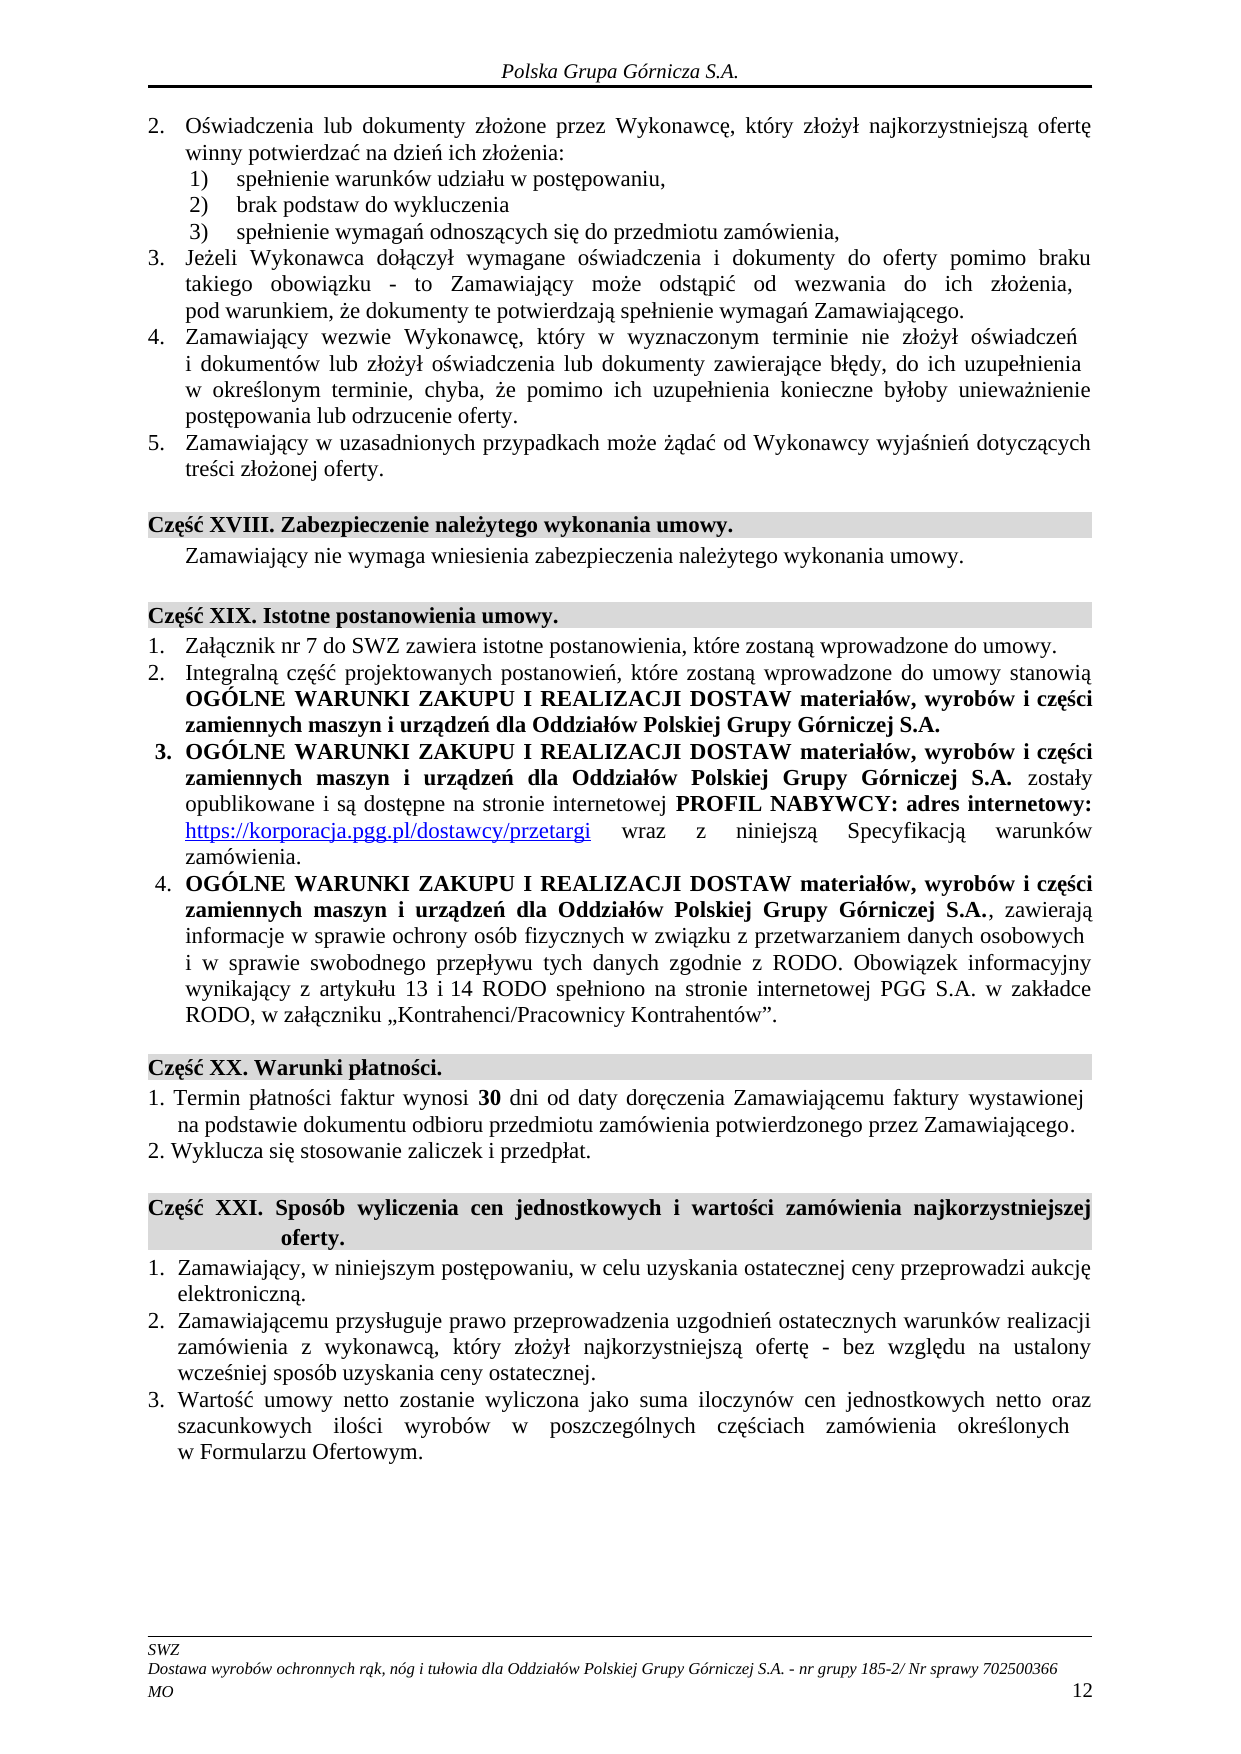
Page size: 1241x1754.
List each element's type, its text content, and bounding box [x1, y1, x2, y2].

list Załącznik nr 7 do SWZ zawiera istotne postanowienia, które zostaną wprowadzone do umowy. [148, 632, 1092, 659]
list Jeżeli Wykonawca dołączył wymagane oświadczenia i dokumenty do oferty pomimo braku takiego obowiązku - to Zamawiający może odstąpić od wezwania do ich złożenia, pod warunkiem, że dokumenty te potwierdzają spełnienie wymagań Zamawiającego. [148, 244, 1092, 323]
subtitle Część XXI. Sposób wyliczenia cen jednostkowych i wartości zamówienia najkorzystniejszej oferty. [148, 1193, 1092, 1250]
list Integralną część projektowanych postanowień, które zostaną wprowadzone do umowy stanowią OGÓLNE WARUNKI ZAKUPU I REALIZACJI DOSTAW materiałów, wyrobów i części zamiennych maszyn i urządzeń dla Oddziałów Polskiej Grupy Górniczej S.A. [148, 659, 1092, 738]
list Zamawiający nie wymaga wniesienia zabezpieczenia należytego wykonania umowy. [185, 542, 1092, 568]
subtitle Część XVIII. Zabezpieczenie należytego wykonania umowy. [148, 512, 1092, 538]
list Zamawiający, w niniejszym postępowaniu, w celu uzyskania ostatecznej ceny przeprowadzi aukcję elektroniczną. [148, 1254, 1092, 1307]
list Wartość umowy netto zostanie wyliczona jako suma iloczynów cen jednostkowych netto oraz szacunkowych ilości wyrobów w poszczególnych częściach zamówienia określonych w Formularzu Ofertowym. [148, 1386, 1092, 1465]
list OGÓLNE WARUNKI ZAKUPU I REALIZACJI DOSTAW materiałów, wyrobów i części zamiennych maszyn i urządzeń dla Oddziałów Polskiej Grupy Górniczej S.A. zostały opublikowane i są dostępne na stronie internetowej PROFIL NABYWCY: adres internetowy: https://korporacja.pgg.pl/dostawcy/przetargi wraz z niniejszą Specyfikacją warunków zamówienia. [154, 738, 1092, 869]
list spełnienie warunków udziału w postępowaniu, [189, 165, 1092, 191]
list Oświadczenia lub dokumenty złożone przez Wykonawcę, który złożył najkorzystniejszą ofertę winny potwierdzać na dzień ich złożenia: [148, 112, 1092, 165]
list spełnienie wymagań odnoszących się do przedmiotu zamówienia, [189, 218, 1092, 244]
text 2. Wyklucza się stosowanie zaliczek i przedpłat. [148, 1137, 1092, 1163]
list Zamawiający w uzasadnionych przypadkach może żądać od Wykonawcy wyjaśnień dotyczących treści złożonej oferty. [148, 429, 1092, 481]
subtitle Część XX. Warunki płatności. [148, 1054, 1092, 1080]
subtitle Część XIX. Istotne postanowienia umowy. [148, 602, 1092, 628]
list Zamawiający wezwie Wykonawcę, który w wyznaczonym terminie nie złożył oświadczeń i dokumentów lub złożył oświadczenia lub dokumenty zawierające błędy, do ich uzupełnienia w określonym terminie, chyba, że pomimo ich uzupełnienia konieczne byłoby unieważnienie postępowania lub odrzucenie oferty. [148, 323, 1092, 429]
list brak podstaw do wykluczenia [189, 191, 1092, 218]
text 1. Termin płatności faktur wynosi 30 dni od daty doręczenia Zamawiającemu faktury wystawionej na podstawie dokumentu odbioru przedmiotu zamówienia potwierdzonego przez Zamawiającego. [148, 1084, 1092, 1137]
list OGÓLNE WARUNKI ZAKUPU I REALIZACJI DOSTAW materiałów, wyrobów i części zamiennych maszyn i urządzeń dla Oddziałów Polskiej Grupy Górniczej S.A., zawierają informacje w sprawie ochrony osób fizycznych w związku z przetwarzaniem danych osobowych i w sprawie swobodnego przepływu tych danych zgodnie z RODO. Obowiązek informacyjny wynikający z artykułu 13 i 14 RODO spełniono na stronie internetowej PGG S.A. w zakładce RODO, w załączniku „Kontrahenci/Pracownicy Kontrahentów”. [154, 869, 1092, 1028]
list Zamawiającemu przysługuje prawo przeprowadzenia uzgodnień ostatecznych warunków realizacji zamówienia z wykonawcą, który złożył najkorzystniejszą ofertę - bez względu na ustalony wcześniej sposób uzyskania ceny ostatecznej. [148, 1307, 1092, 1386]
